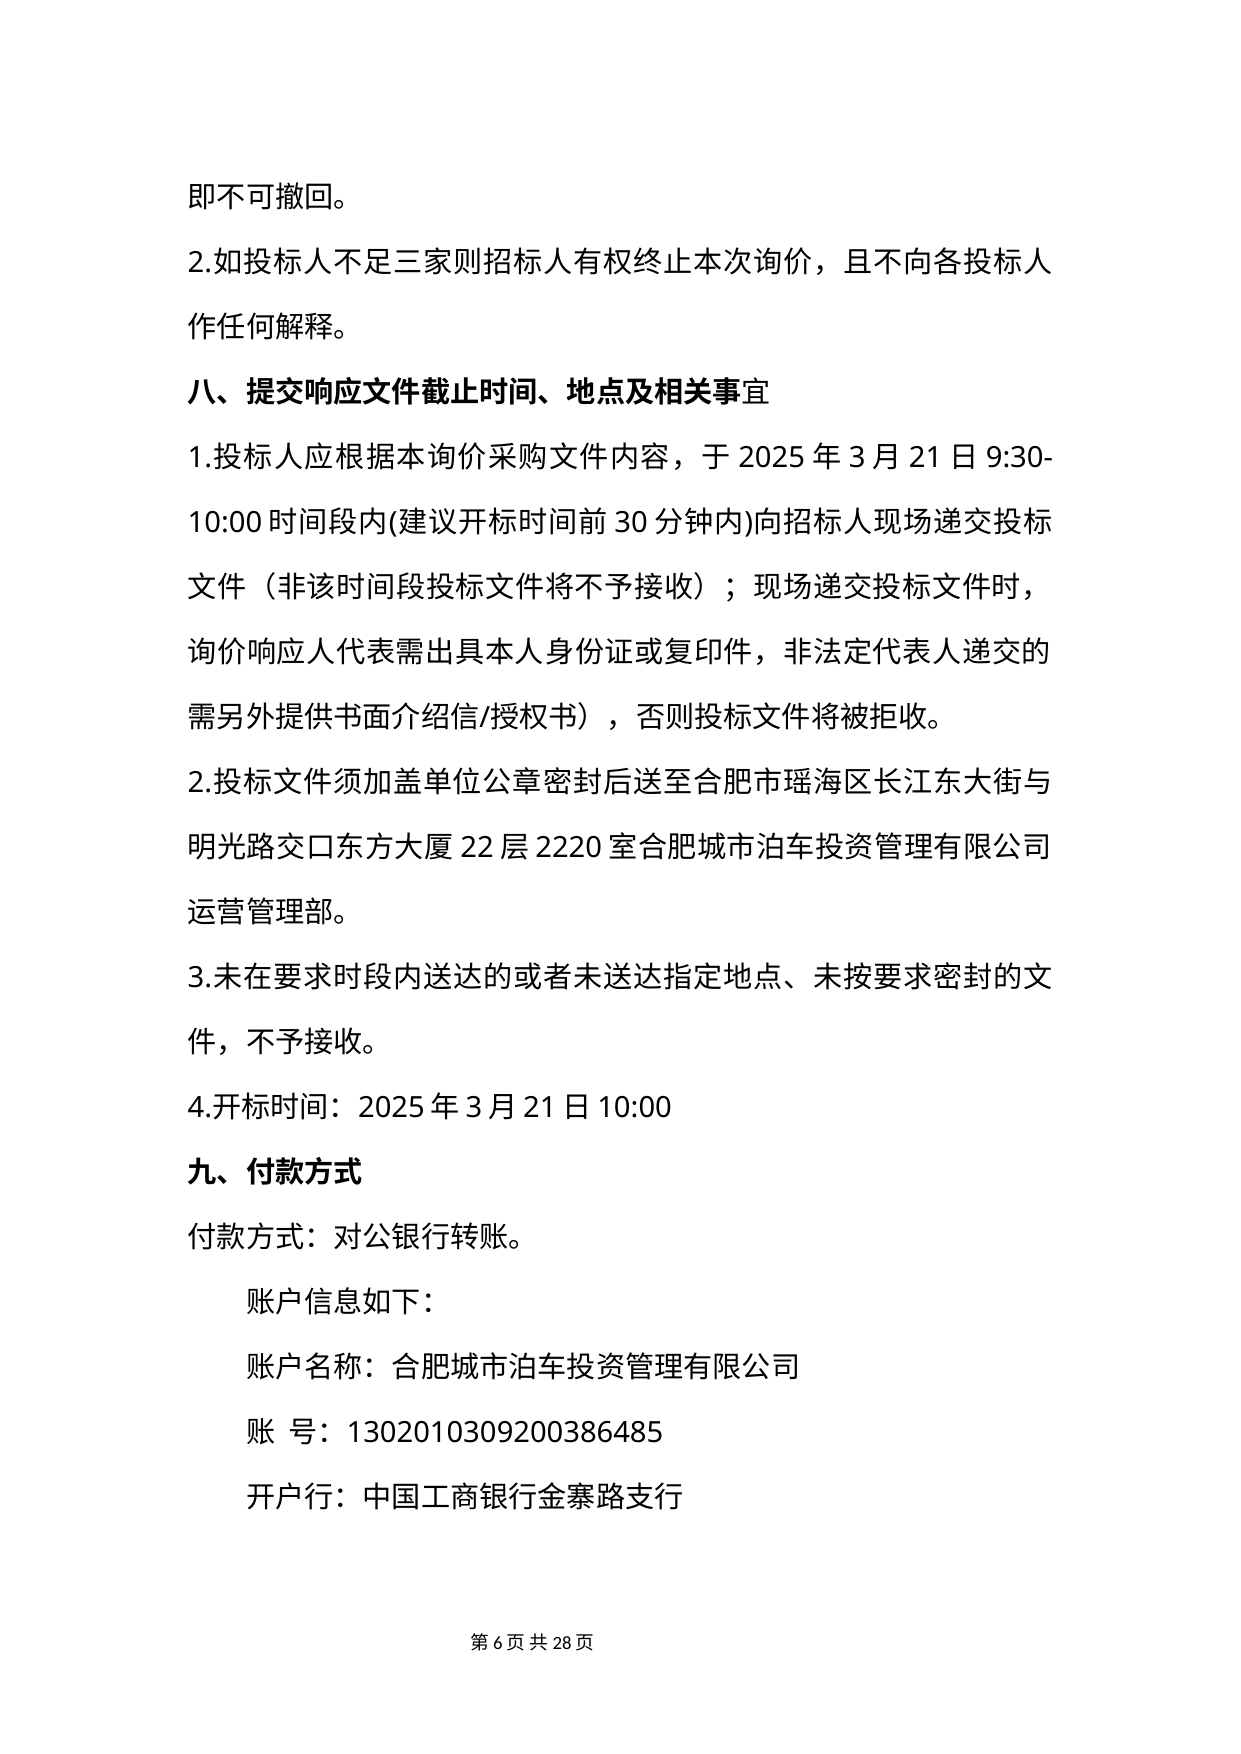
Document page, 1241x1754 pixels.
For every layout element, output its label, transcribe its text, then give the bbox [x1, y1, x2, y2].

text 付款方式：对公银行转账。 [187, 1202, 1053, 1267]
text 账户名称：合肥城市泊车投资管理有限公司 账 号：1302010309200386485 开户行：中国工商银行金寨路支行 [246, 1332, 1053, 1527]
text 八、提交响应文件截止时间、地点及相关事宜 [187, 357, 1053, 422]
text 1.投标人应根据本询价采购文件内容，于2025年3月21日9:30-10:00时间段内(建议开标时间前30分钟内)向招标人现场递交投标文件（非该时间段投标文件将不予接收）；现场递交投标文件时，询价响应人代表需出具本人身份证或复印件，非法定代表人递交的需另外提供书面介绍信/授权书），否则投标文件将被拒收。 [187, 422, 1053, 747]
text 2.如投标人不足三家则招标人有权终止本次询价，且不向各投标人作任何解释。 [187, 227, 1053, 357]
text 2.投标文件须加盖单位公章密封后送至合肥市瑶海区长江东大街与明光路交口东方大厦22层2220室合肥城市泊车投资管理有限公司运营管理部。 [187, 747, 1053, 942]
text 账户信息如下： [246, 1267, 1053, 1332]
text 4.开标时间：2025年3月21日10:00 [187, 1072, 1053, 1137]
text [187, 162, 1053, 227]
text 3.未在要求时段内送达的或者未送达指定地点、未按要求密封的文件，不予接收。 [187, 942, 1053, 1072]
text 九、付款方式 [187, 1137, 1053, 1202]
